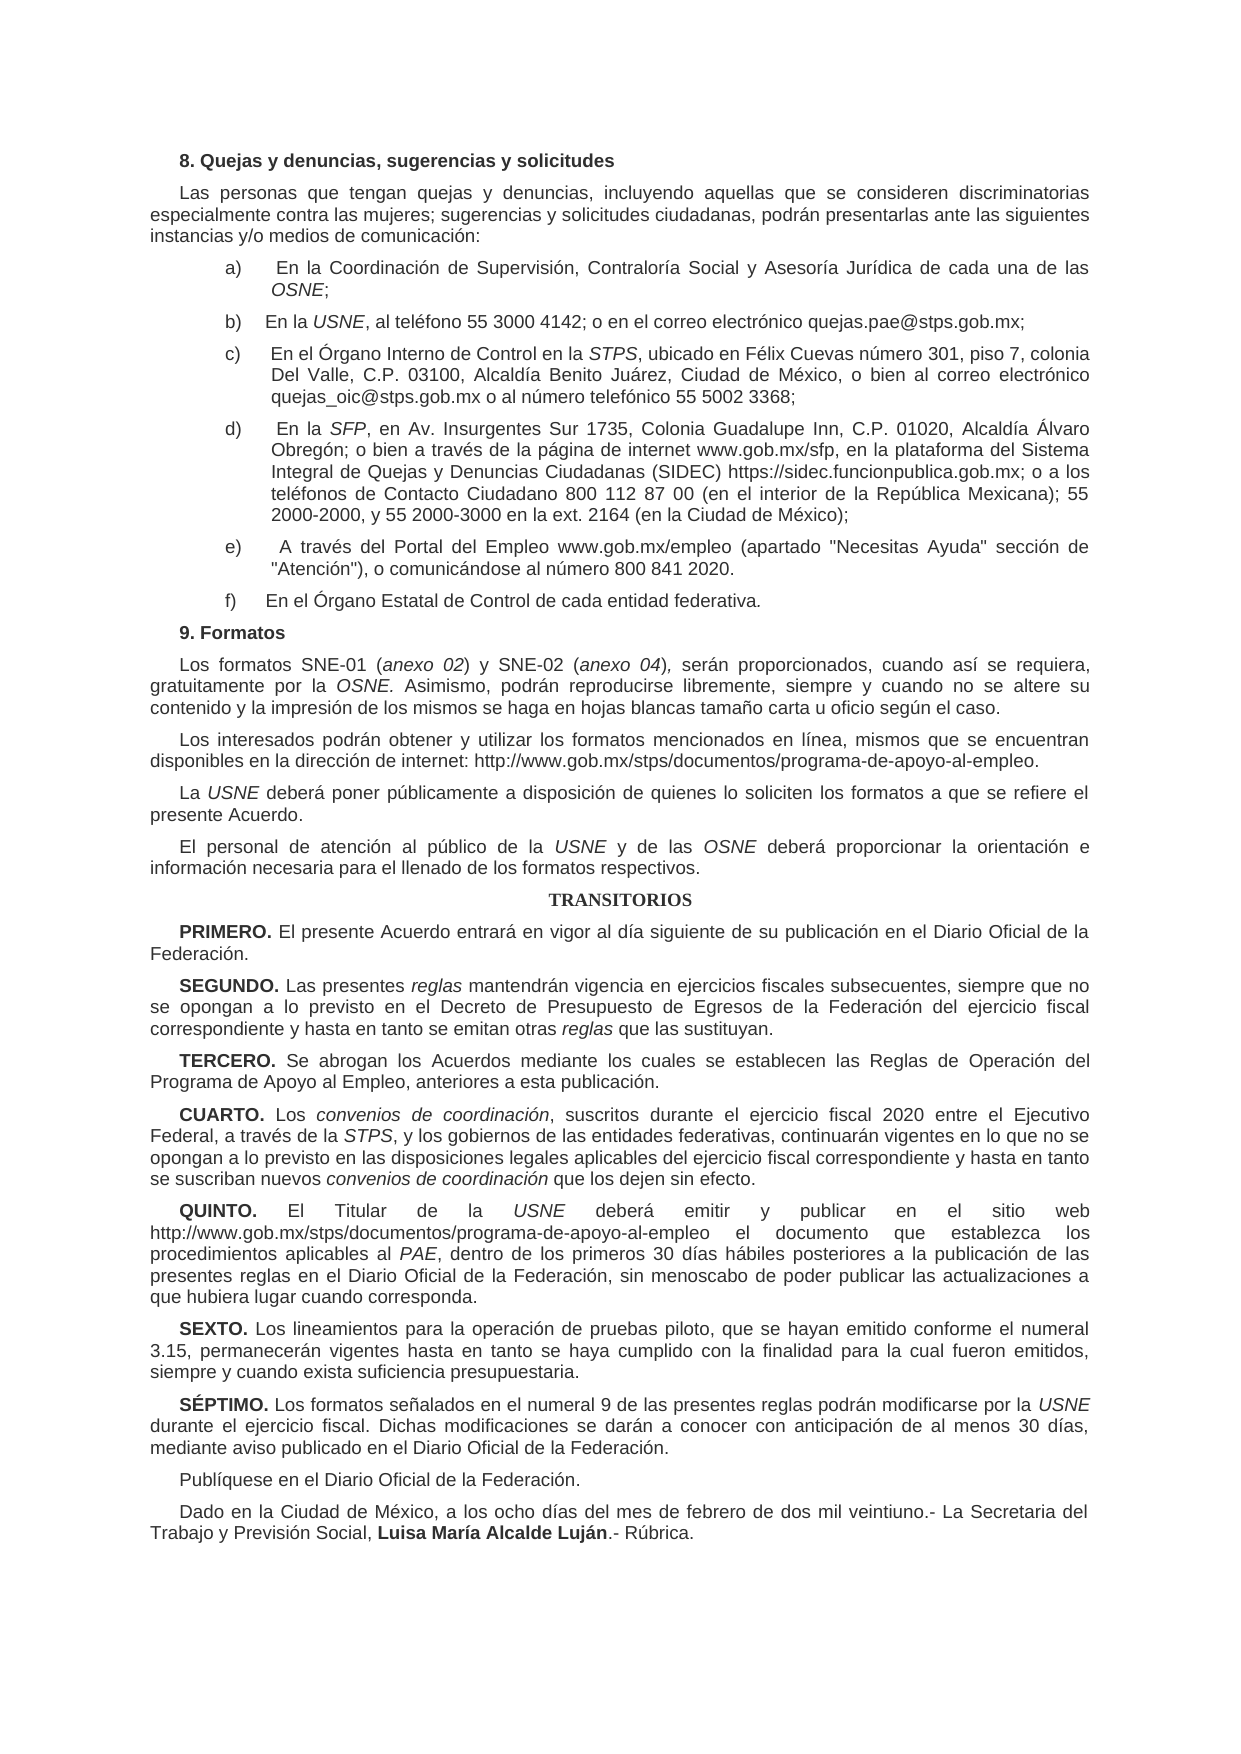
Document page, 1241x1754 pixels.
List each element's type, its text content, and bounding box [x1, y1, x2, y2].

text Las personas que tengan quejas y denuncias, incluyendo aquellas que se consideren discriminatorias especialmente contra las mujeres; sugerencias y solicitudes ciudadanas, podrán presentarlas ante las siguientes instancias y/o medios de comunicación: [150, 182, 1090, 247]
text La USNE deberá poner públicamente a disposición de quienes lo soliciten los formatos a que se refiere el presente Acuerdo. [150, 782, 1090, 825]
text b) En la USNE, al teléfono 55 3000 4142; o en el correo electrónico quejas.pae@stps.gob.mx; [225, 311, 1090, 332]
text 8. Quejas y denuncias, sugerencias y solicitudes [150, 150, 1090, 172]
text c) En el Órgano Interno de Control en la STPS, ubicado en Félix Cuevas número 301, piso 7, colonia Del Valle, C.P. 03100, Alcaldía Benito Juárez, Ciudad de México, o bien al correo electrónico quejas_oic@stps.gob.mx o al número telefónico 55 5002 3368; [225, 343, 1090, 407]
text e) A través del Portal del Empleo www.gob.mx/empleo (apartado "Necesitas Ayuda" sección de "Atención"), o comunicándose al número 800 841 2020. [225, 536, 1090, 579]
text Dado en la Ciudad de México, a los ocho días del mes de febrero de dos mil veintiuno.- La Secretaria del Trabajo y Previsión Social, Luisa María Alcalde Luján.- Rúbrica. [150, 1500, 1090, 1543]
text Los interesados podrán obtener y utilizar los formatos mencionados en línea, mismos que se encuentran disponibles en la dirección de internet: http://www.gob.mx/stps/documentos/programa-de-apoyo-al-empleo. [150, 728, 1090, 772]
text CUARTO. Los convenios de coordinación, suscritos durante el ejercicio fiscal 2020 entre el Ejecutivo Federal, a través de la STPS, y los gobiernos de las entidades federativas, continuarán vigentes en lo que no se opongan a lo previsto en las disposiciones legales aplicables del ejercicio fiscal correspondiente y hasta en tanto se suscriban nuevos convenios de coordinación que los dejen sin efecto. [150, 1103, 1090, 1189]
text Publíquese en el Diario Oficial de la Federación. [150, 1468, 1090, 1490]
text PRIMERO. El presente Acuerdo entrará en vigor al día siguiente de su publicación en el Diario Oficial de la Federación. [150, 921, 1090, 964]
text QUINTO. El Titular de la USNE deberá emitir y publicar en el sitio web http://www.gob.mx/stps/documentos/programa-de-apoyo-al-empleo el documento que establezca los procedimientos aplicables al PAE, dentro de los primeros 30 días hábiles posteriores a la publicación de las presentes reglas en el Diario Oficial de la Federación, sin menoscabo de poder publicar las actualizaciones a que hubiera lugar cuando corresponda. [150, 1200, 1090, 1308]
text SEGUNDO. Las presentes reglas mantendrán vigencia en ejercicios fiscales subsecuentes, siempre que no se opongan a lo previsto en el Decreto de Presupuesto de Egresos de la Federación del ejercicio fiscal correspondiente y hasta en tanto se emitan otras reglas que las sustituyan. [150, 975, 1090, 1039]
text TRANSITORIOS [150, 889, 1090, 911]
text SÉPTIMO. Los formatos señalados en el numeral 9 de las presentes reglas podrán modificarse por la USNE durante el ejercicio fiscal. Dichas modificaciones se darán a conocer con anticipación de al menos 30 días, mediante aviso publicado en el Diario Oficial de la Federación. [150, 1393, 1090, 1458]
text f) En el Órgano Estatal de Control de cada entidad federativa. [225, 589, 1090, 611]
text d) En la SFP, en Av. Insurgentes Sur 1735, Colonia Guadalupe Inn, C.P. 01020, Alcaldía Álvaro Obregón; o bien a través de la página de internet www.gob.mx/sfp, en la plataforma del Sistema Integral de Quejas y Denuncias Ciudadanas (SIDEC) https://sidec.funcionpublica.gob.mx; o a los teléfonos de Contacto Ciudadano 800 112 87 00 (en el interior de la República Mexicana); 55 2000-2000, y 55 2000-3000 en la ext. 2164 (en la Ciudad de México); [225, 418, 1090, 526]
text Los formatos SNE-01 (anexo 02) y SNE-02 (anexo 04), serán proporcionados, cuando así se requiera, gratuitamente por la OSNE. Asimismo, podrán reproducirse libremente, siempre y cuando no se altere su contenido y la impresión de los mismos se haga en hojas blancas tamaño carta u oficio según el caso. [150, 653, 1090, 718]
text El personal de atención al público de la USNE y de las OSNE deberá proporcionar la orientación e información necesaria para el llenado de los formatos respectivos. [150, 836, 1090, 879]
text 9. Formatos [150, 621, 1090, 643]
text TERCERO. Se abrogan los Acuerdos mediante los cuales se establecen las Reglas de Operación del Programa de Apoyo al Empleo, anteriores a esta publicación. [150, 1050, 1090, 1093]
text a) En la Coordinación de Supervisión, Contraloría Social y Asesoría Jurídica de cada una de las OSNE; [225, 257, 1090, 300]
text SEXTO. Los lineamientos para la operación de pruebas piloto, que se hayan emitido conforme el numeral 3.15, permanecerán vigentes hasta en tanto se haya cumplido con la finalidad para la cual fueron emitidos, siempre y cuando exista suficiencia presupuestaria. [150, 1318, 1090, 1383]
